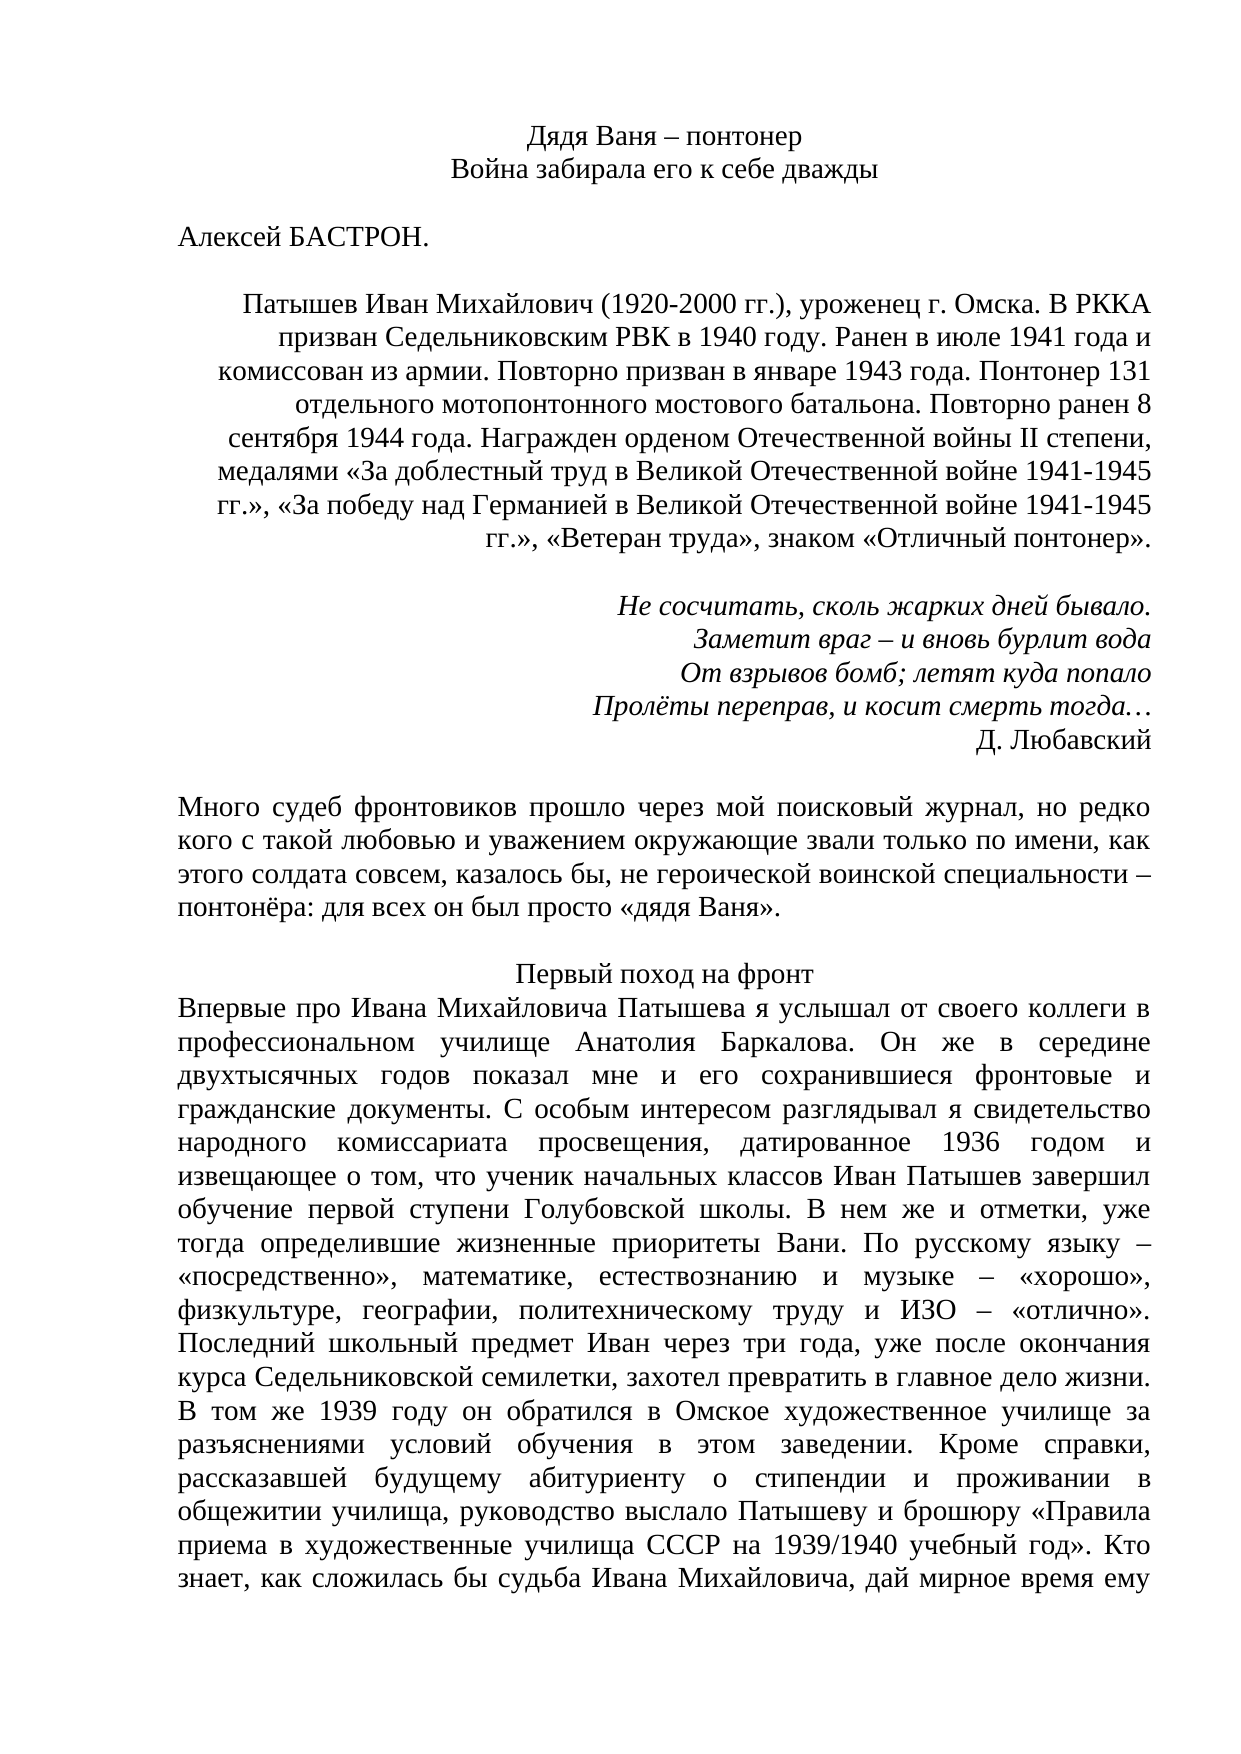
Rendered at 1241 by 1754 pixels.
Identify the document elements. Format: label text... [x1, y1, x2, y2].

text Дядя Ваня – понтонер [177, 118, 1152, 152]
text Война забирала его к себе дважды [177, 152, 1152, 185]
text Патышев Иван Михайлович (1920-2000 гг.), уроженец г. Омска. В РККА призван Седельниковским РВК в 1940 году. Ранен в июле 1941 года и комиссован из армии. Повторно призван в январе 1943 года. Понтонер 131 отдельного мотопонтонного мостового батальона. Повторно ранен 8 сентября 1944 года. Награжден орденом Отечественной войны II степени, медалями «За доблестный труд в Великой Отечественной войне 1941-1945 гг.», «За победу над Германией в Великой Отечественной войне 1941-1945 гг.», «Ветеран труда», знаком «Отличный понтонер». [177, 286, 1152, 554]
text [177, 990, 1152, 1594]
text Заметит враг – и вновь бурлит вода [177, 621, 1152, 655]
text От взрывов бомб; летят куда попало [177, 655, 1152, 688]
text Пролёты переправ, и косит смерть тогда… [177, 688, 1152, 722]
text Много судеб фронтовиков прошло через мой поисковый журнал, но редко кого с такой любовью и уважением окружающие звали только по имени, как этого солдата совсем, казалось бы, не героической воинской специальности – понтонёра: для всех он был просто «дядя Ваня». [177, 789, 1152, 923]
text Алексей БАСТРОН. [177, 219, 1152, 252]
text Не сосчитать, сколь жарких дней бывало. [177, 588, 1152, 621]
text Первый поход на фронт [177, 957, 1152, 990]
text Д. Любавский [177, 722, 1152, 755]
